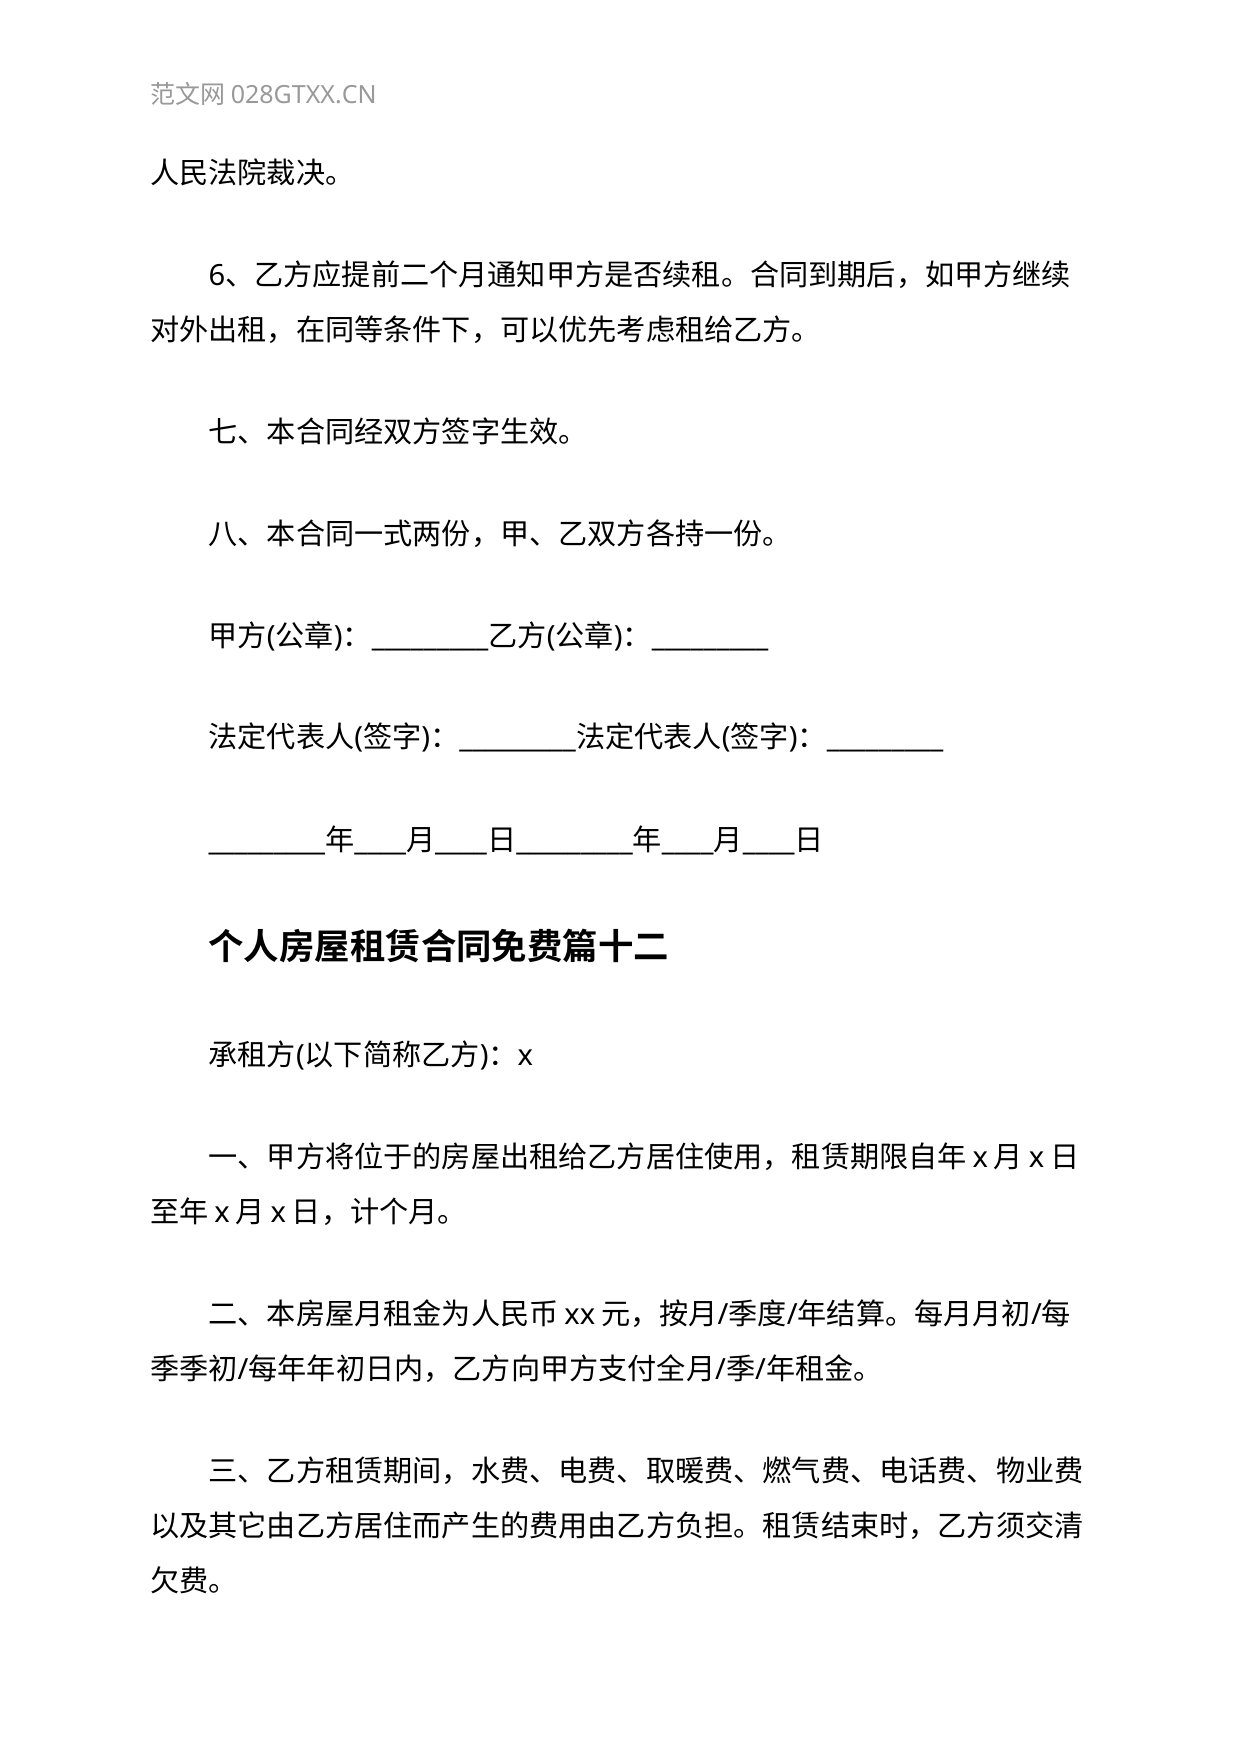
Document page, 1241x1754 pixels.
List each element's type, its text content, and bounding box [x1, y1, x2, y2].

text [150, 150, 1090, 192]
text 6、乙方应提前二个月通知甲方是否续租。合同到期后，如甲方继续对外出租，在同等条件下，可以优先考虑租给乙方。 [150, 252, 1090, 349]
text _________年____月____日_________年____月____日 [150, 816, 1090, 858]
text 一、甲方将位于的房屋出租给乙方居住使用，租赁期限自年x月x日至年x月x日，计个月。 [150, 1133, 1090, 1231]
text 法定代表人(签字)：_________法定代表人(签字)：_________ [150, 714, 1090, 756]
text 三、乙方租赁期间，水费、电费、取暖费、燃气费、电话费、物业费以及其它由乙方居住而产生的费用由乙方负担。租赁结束时，乙方须交清欠费。 [150, 1447, 1090, 1599]
text 七、本合同经双方签字生效。 [150, 408, 1090, 451]
text 二、本房屋月租金为人民币xx元，按月/季度/年结算。每月月初/每季季初/每年年初日内，乙方向甲方支付全月/季/年租金。 [150, 1290, 1090, 1388]
text 甲方(公章)：_________乙方(公章)：_________ [150, 612, 1090, 654]
text 八、本合同一式两份，甲、乙双方各持一份。 [150, 510, 1090, 553]
text 个人房屋租赁合同免费篇十二 [150, 918, 1090, 969]
text 承租方(以下简称乙方)：x [150, 1031, 1090, 1074]
